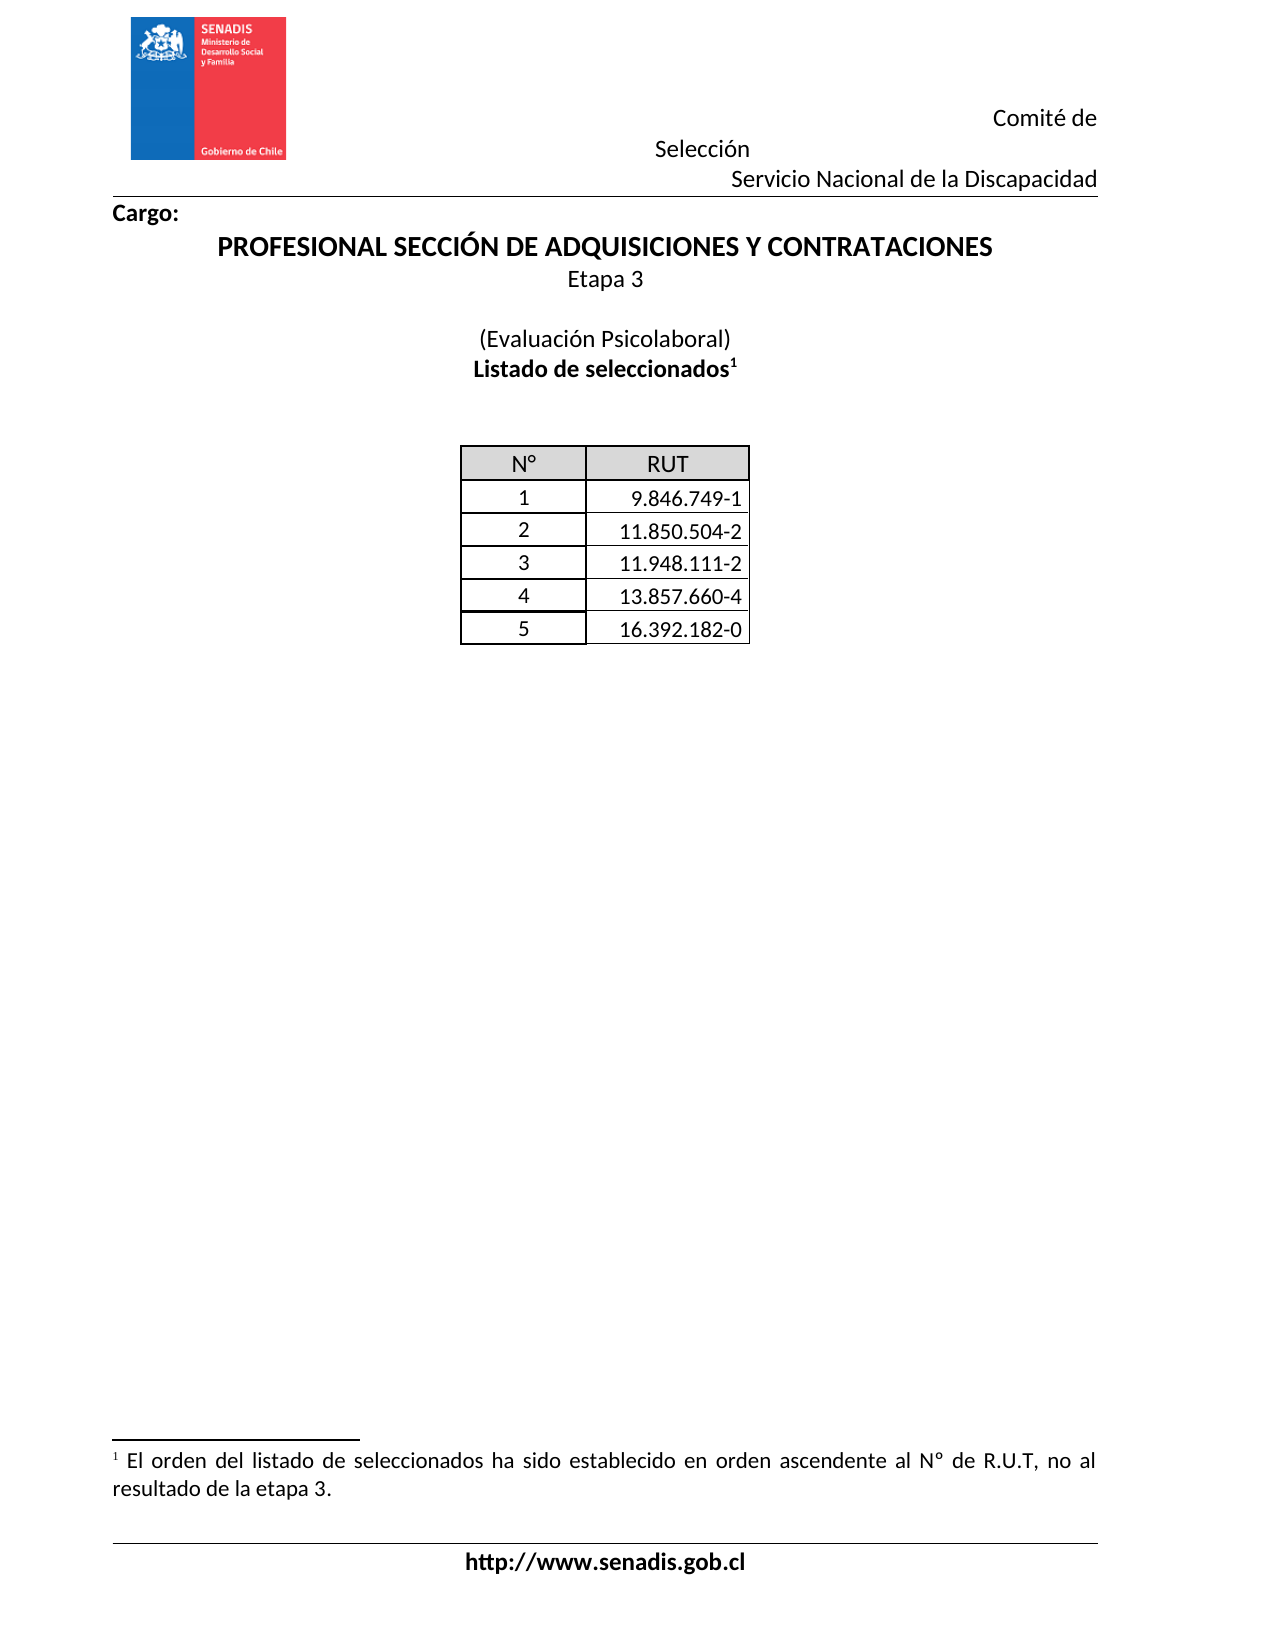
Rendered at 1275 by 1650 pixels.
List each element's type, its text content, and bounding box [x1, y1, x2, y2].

table_cell 2 [462, 514, 585, 545]
table_header RUT [587, 447, 748, 479]
text (Evaluación Psicolaboral) [112, 323, 1098, 353]
table_cell 4 [462, 580, 585, 610]
table_cell 3 [462, 547, 585, 578]
text Listado de seleccionados [112, 353, 1098, 384]
table_cell 5 [462, 613, 585, 643]
table_cell 13.857.660-4 [587, 578, 749, 610]
table_cell 9.846.749-1 [587, 481, 749, 512]
text Etapa 3 [112, 263, 1098, 294]
picture [129, 17, 285, 158]
table_cell 11.850.504-2 [587, 512, 749, 545]
table_cell 1 [462, 481, 585, 512]
table_header N° [462, 447, 585, 479]
text PROFESIONAL SECCIÓN DE ADQUISICIONES Y CONTRATACIONES [112, 228, 1098, 263]
table_cell 16.392.182-0 [587, 610, 749, 643]
table_cell 11.948.111-2 [587, 545, 749, 578]
text Cargo: [112, 197, 1098, 228]
